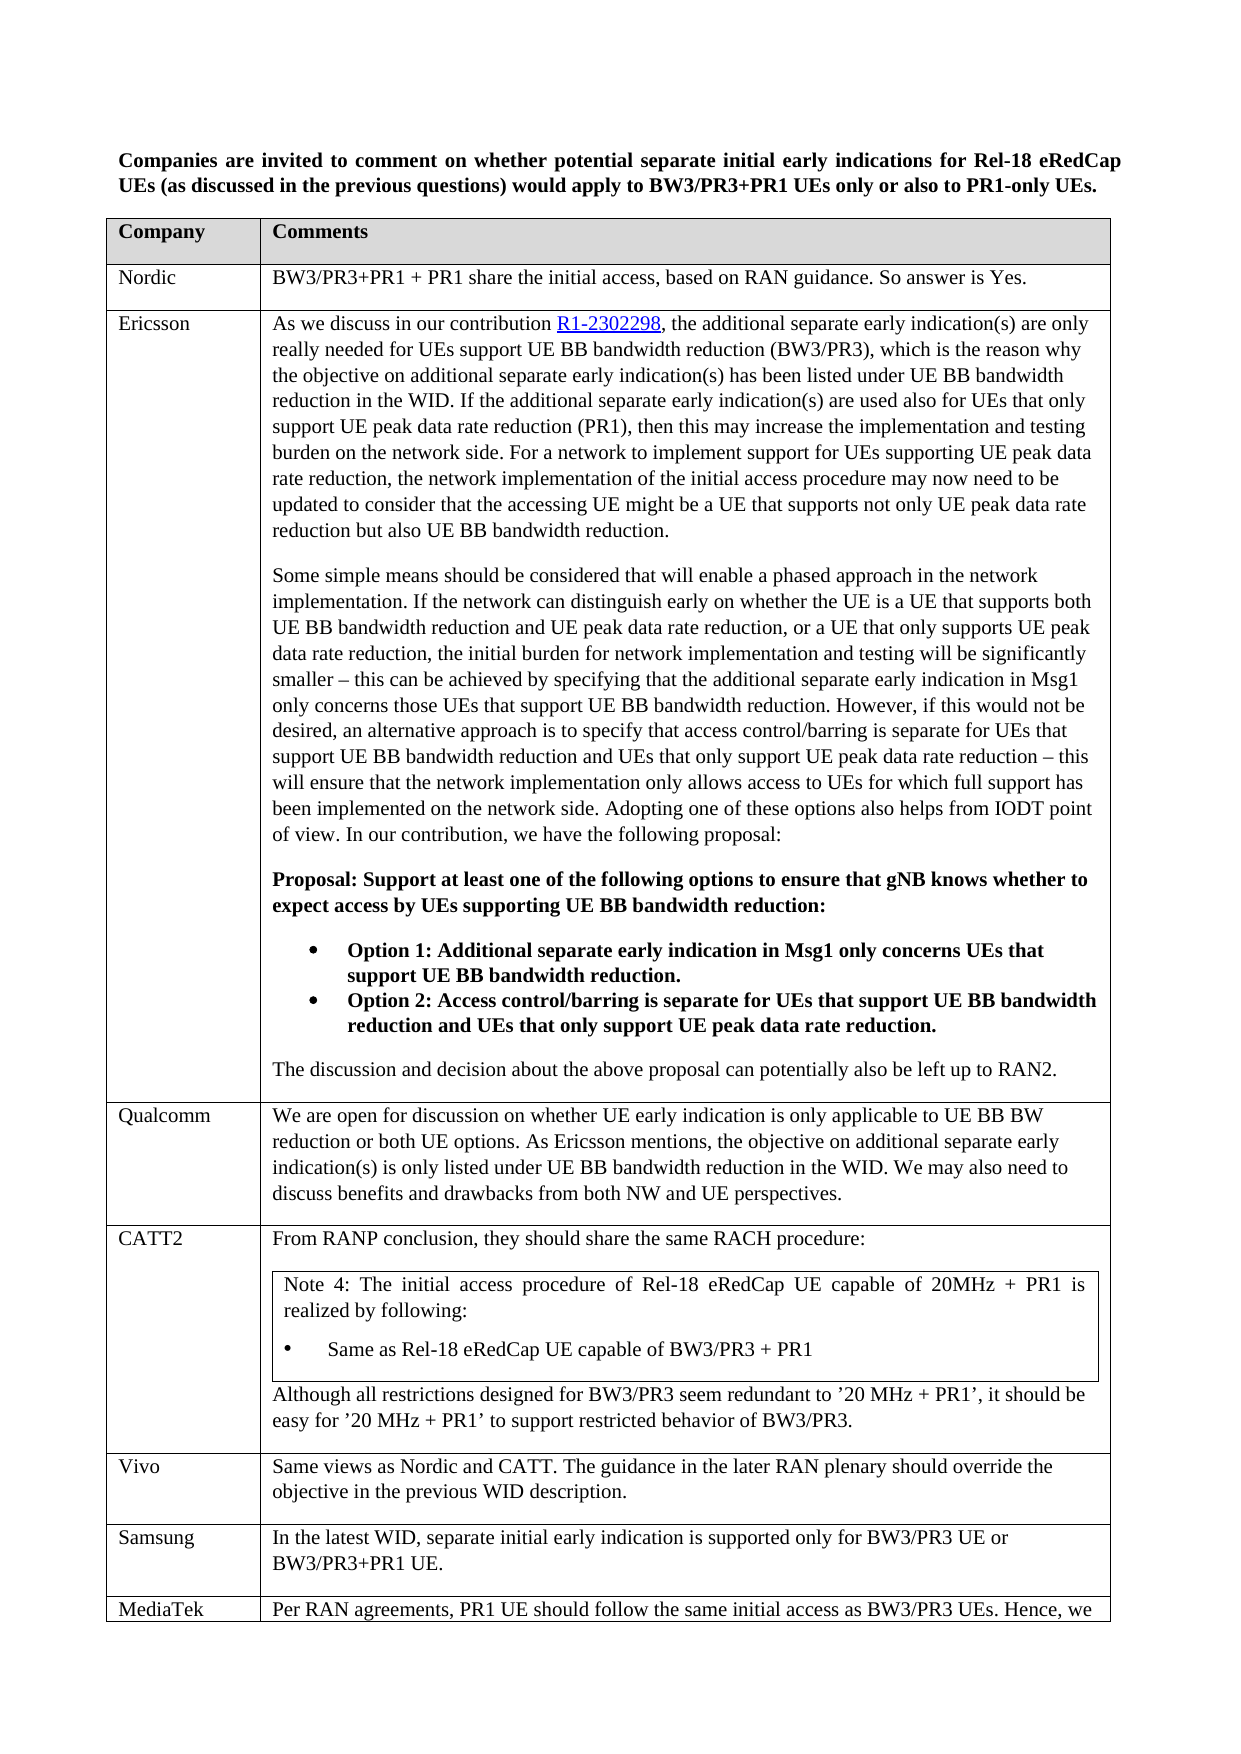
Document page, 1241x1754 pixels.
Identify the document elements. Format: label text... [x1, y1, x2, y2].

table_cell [261, 1597, 1110, 1621]
table_cell Ericsson [107, 311, 260, 1102]
table_cell Same views as Nordic and CATT. The guidance in the later RAN plenary should override the objective in the previous WID description. [261, 1454, 1110, 1524]
text Companies are invited to comment on whether potential separate initial early indications for Rel-18 eRedCap UEs (as discussed in the previous questions) would apply to BW3/PR3+PR1 UEs only or also to PR1-only UEs. [118, 147, 1122, 197]
table_cell Qualcomm [107, 1103, 260, 1225]
table_header Comments [261, 219, 1110, 264]
table_cell BW3/PR3+PR1 + PR1 share the initial access, based on RAN guidance. So answer is Yes. [261, 265, 1110, 309]
table_cell MediaTek [107, 1597, 260, 1621]
table_cell CATT2 [107, 1226, 260, 1452]
table_cell Vivo [107, 1454, 260, 1524]
table_cell In the latest WID, separate initial early indication is supported only for BW3/PR3 UE or BW3/PR3+PR1 UE. [261, 1525, 1110, 1596]
table_cell Nordic [107, 265, 260, 309]
table_cell We are open for discussion on whether UE early indication is only applicable to UE BB BW reduction or both UE options. As Ericsson mentions, the objective on additional separate early indication(s) is only listed under UE BB bandwidth reduction in the WID. We may also need to discuss benefits and drawbacks from both NW and UE perspectives. [261, 1103, 1110, 1225]
table_cell From RANP conclusion, they should share the same RACH procedure: Although all restrictions designed for BW3/PR3 seem redundant to ’20 MHz + PR1’, it should be easy for ’20 MHz + PR1’ to support restricted behavior of BW3/PR3. [261, 1226, 1110, 1452]
table_cell Samsung [107, 1525, 260, 1596]
table_cell As we discuss in our contribution R1-2302298, the additional separate early indication(s) are only really needed for UEs support UE BB bandwidth reduction (BW3/PR3), which is the reason why the objective on additional separate early indication(s) has been listed under UE BB bandwidth reduction in the WID. If the additional separate early indication(s) are used also for UEs that only support UE peak data rate reduction (PR1), then this may increase the implementation and testing burden on the network side. For a network to implement support for UEs supporting UE peak data rate reduction, the network implementation of the initial access procedure may now need to be updated to consider that the accessing UE might be a UE that supports not only UE peak data rate reduction but also UE BB bandwidth reduction. Some simple means should be considered that will enable a phased approach in the network implementation. If the network can distinguish early on whether the UE is a UE that supports both UE BB bandwidth reduction and UE peak data rate reduction, or a UE that only supports UE peak data rate reduction, the initial burden for network implementation and testing will be significantly smaller – this can be achieved by specifying that the additional separate early indication in Msg1 only concerns those UEs that support UE BB bandwidth reduction. However, if this would not be desired, an alternative approach is to specify that access control/barring is separate for UEs that support UE BB bandwidth reduction and UEs that only support UE peak data rate reduction – this will ensure that the network implementation only allows access to UEs for which full support has been implemented on the network side. Adopting one of these options also helps from IODT point of view. In our contribution, we have the following proposal: Proposal: Support at least one of the following options to ensure that gNB knows whether to expect access by UEs supporting UE BB bandwidth reduction: Option 1: Additional separate early indication in Msg1 only concerns UEs that support UE BB bandwidth reduction. Option 2: Access control/barring is separate for UEs that support UE BB bandwidth reduction and UEs that only support UE peak data rate reduction. The discussion and decision about the above proposal can potentially also be left up to RAN2. [261, 311, 1110, 1102]
table_header Company [107, 219, 260, 264]
